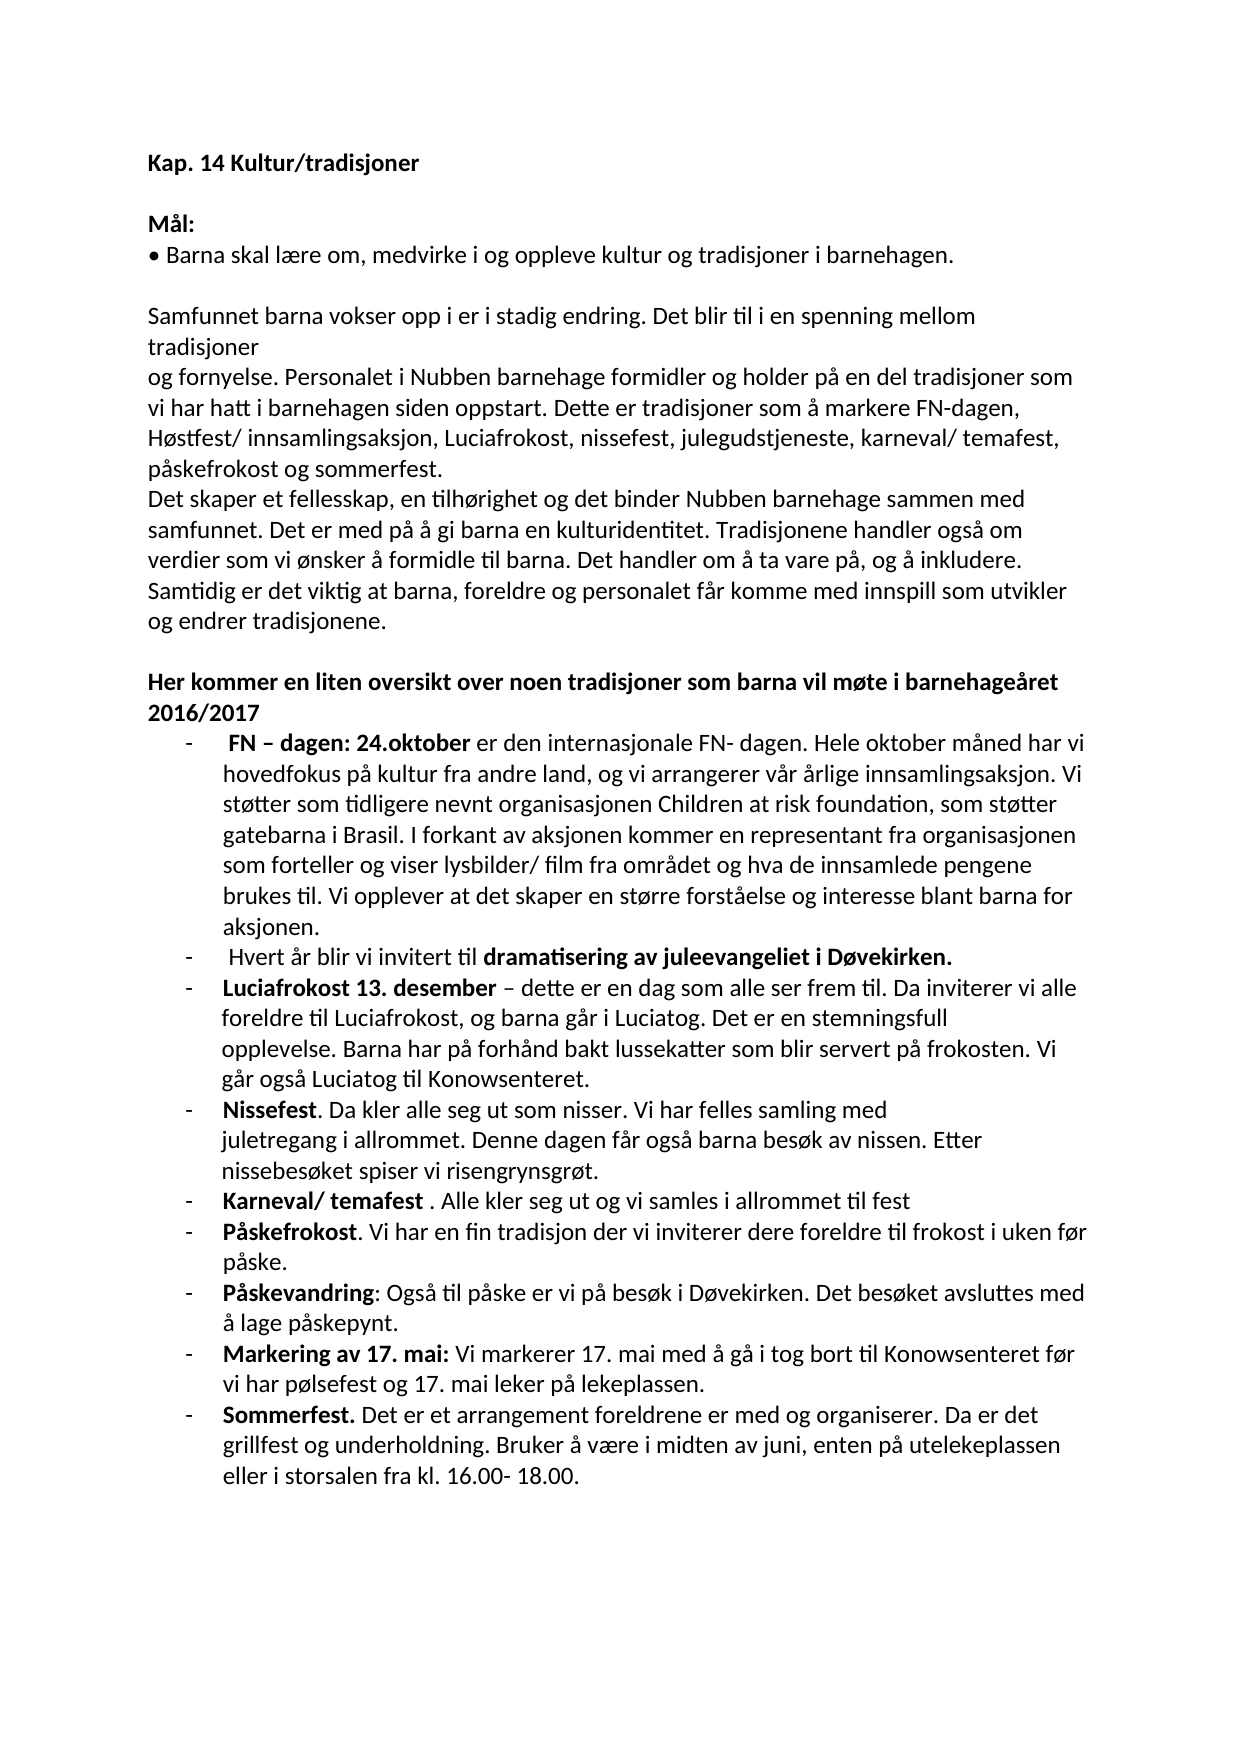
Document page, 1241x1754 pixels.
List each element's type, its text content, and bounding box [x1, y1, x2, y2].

list Hvert år blir vi invitert til dramatisering av juleevangeliet i Døvekirken. [185, 941, 1093, 972]
text Samtidig er det viktig at barna, foreldre og personalet får komme med innspill som utvikler [148, 575, 1093, 605]
text opplevelse. Barna har på forhånd bakt lussekatter som blir servert på frokosten. Vi går også Luciatog til Konowsenteret. [221, 1033, 1093, 1094]
text Mål: [148, 209, 1093, 239]
list Luciafrokost 13. desember – dette er en dag som alle ser frem til. Da inviterer vi alle [185, 972, 1093, 1002]
list Markering av 17. mai: Vi markerer 17. mai med å gå i tog bort til Konowsenteret før vi har pølsefest og 17. mai leker på lekeplassen. [185, 1338, 1093, 1399]
text foreldre til Luciafrokost, og barna går i Luciatog. Det er en stemningsfull [148, 1002, 1093, 1033]
list Påskevandring: Også til påske er vi på besøk i Døvekirken. Det besøket avsluttes med å lage påskepynt. [185, 1277, 1093, 1338]
text Samfunnet barna vokser opp i er i stadig endring. Det blir til i en spenning mellom tradisjoner [148, 300, 1093, 361]
text nissebesøket spiser vi risengrynsgrøt. [148, 1155, 1093, 1185]
list Nissefest. Da kler alle seg ut som nisser. Vi har felles samling med [185, 1094, 1093, 1124]
text Kap. 14 Kultur/tradisjoner [148, 148, 1093, 178]
list påske. [223, 1246, 1093, 1277]
list Karneval/ temafest . Alle kler seg ut og vi samles i allrommet til fest [185, 1185, 1093, 1216]
list Sommerfest. Det er et arrangement foreldrene er med og organiserer. Da er det grillfest og underholdning. Bruker å være i midten av juni, enten på utelekeplassen eller i storsalen fra kl. 16.00- 18.00. [185, 1399, 1093, 1491]
text 2016/2017 [148, 697, 1093, 727]
text Her kommer en liten oversikt over noen tradisjoner som barna vil møte i barnehageåret [148, 666, 1093, 697]
text juletregang i allrommet. Denne dagen får også barna besøk av nissen. Etter [148, 1124, 1093, 1155]
list FN – dagen: 24.oktober er den internasjonale FN- dagen. Hele oktober måned har vi hovedfokus på kultur fra andre land, og vi arrangerer vår årlige innsamlingsaksjon. Vi støtter som tidligere nevnt organisasjonen Children at risk foundation, som støtter gatebarna i Brasil. I forkant av aksjonen kommer en representant fra organisasjonen som forteller og viser lysbilder/ film fra området og hva de innsamlede pengene brukes til. Vi opplever at det skaper en større forståelse og interesse blant barna for aksjonen. [185, 727, 1093, 941]
text og endrer tradisjonene. [148, 605, 1093, 636]
text • Barna skal lære om, medvirke i og oppleve kultur og tradisjoner i barnehagen. [148, 239, 1093, 270]
list Påskefrokost. Vi har en fin tradisjon der vi inviterer dere foreldre til frokost i uken før [185, 1216, 1093, 1246]
text og fornyelse. Personalet i Nubben barnehage formidler og holder på en del tradisjoner som vi har hatt i barnehagen siden oppstart. Dette er tradisjoner som å markere FN-dagen, Høstfest/ innsamlingsaksjon, Luciafrokost, nissefest, julegudstjeneste, karneval/ temafest, påskefrokost og sommerfest. [148, 361, 1093, 483]
text Det skaper et fellesskap, en tilhørighet og det binder Nubben barnehage sammen med samfunnet. Det er med på å gi barna en kulturidentitet. Tradisjonene handler også om verdier som vi ønsker å formidle til barna. Det handler om å ta vare på, og å inkludere. [148, 483, 1093, 575]
